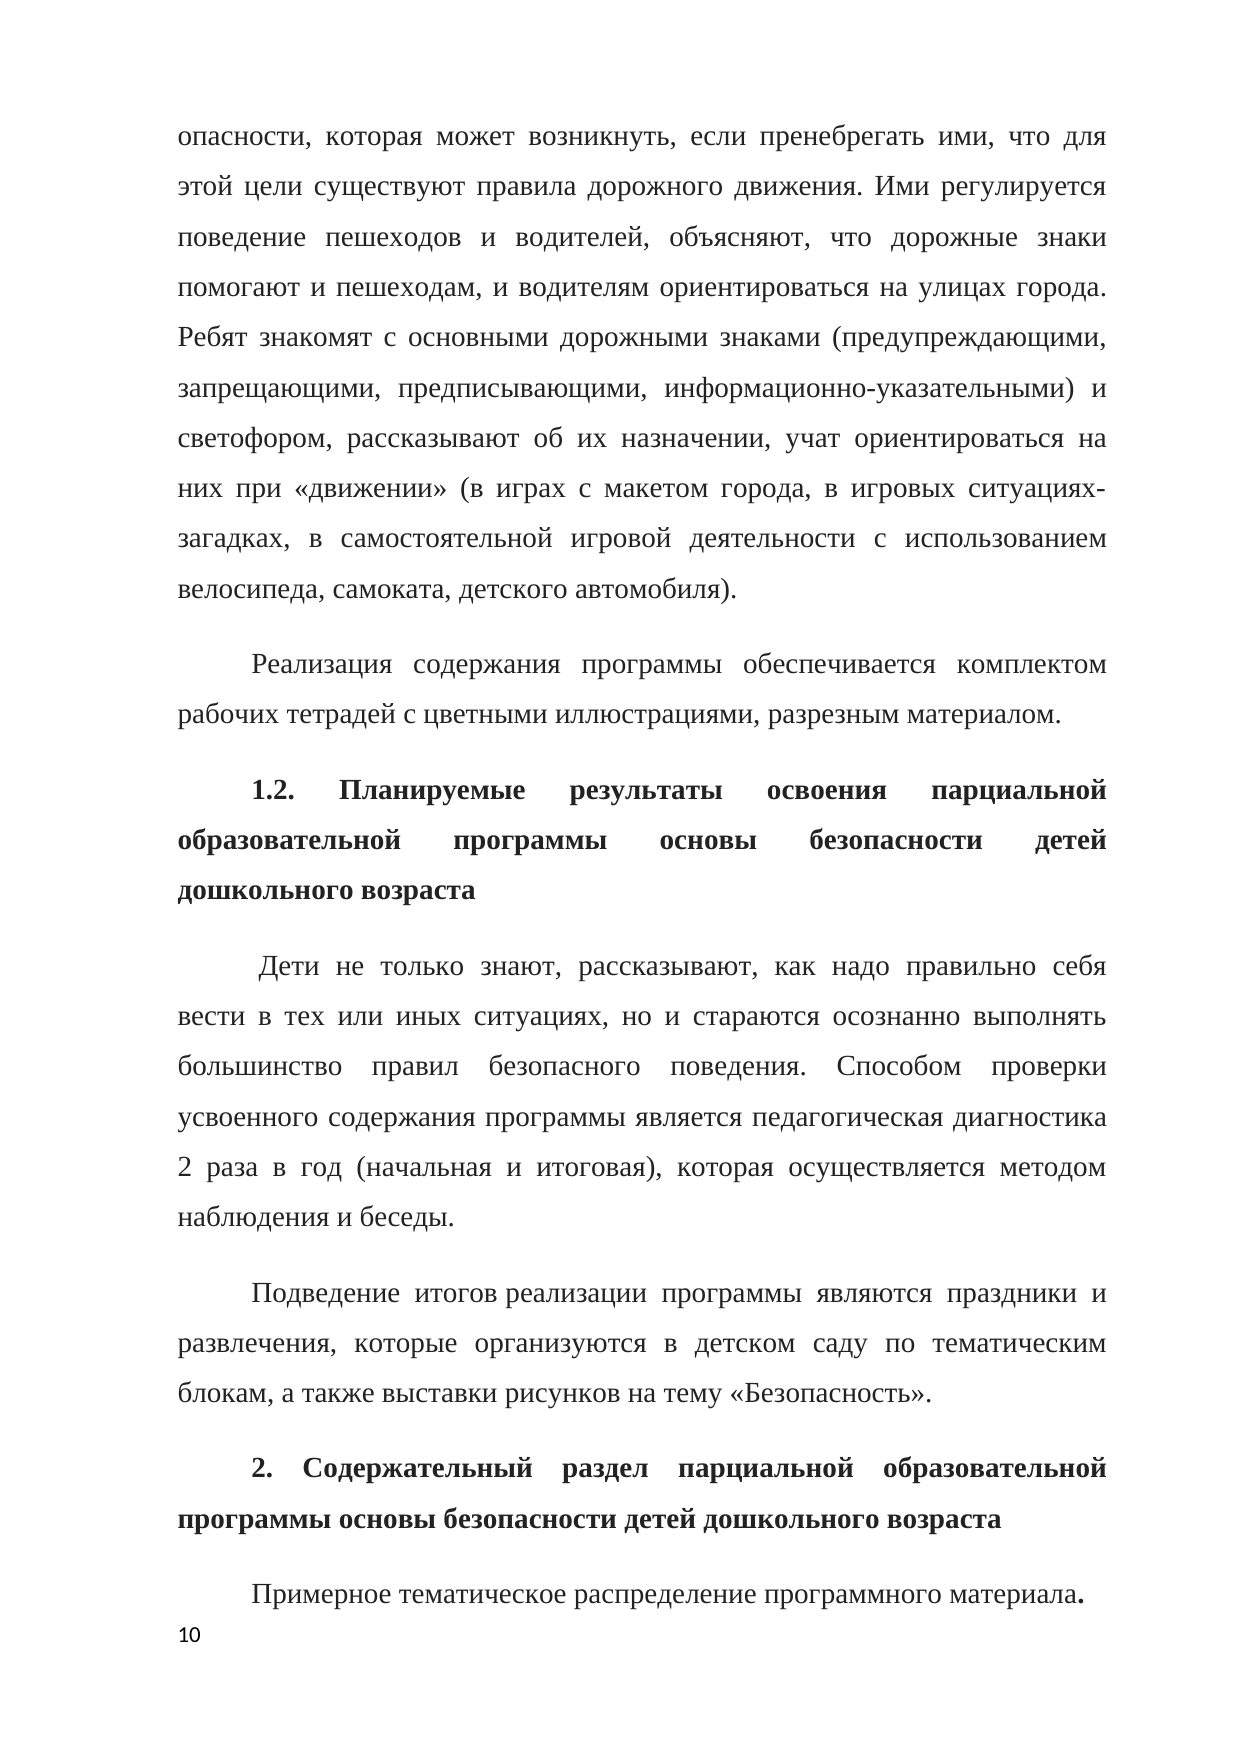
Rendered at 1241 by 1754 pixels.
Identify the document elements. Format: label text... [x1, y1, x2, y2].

text Примерное тематическое распределение программного материала. [177, 1576, 1107, 1610]
text 1.2. Планируемые результаты освоения парциальной образовательной программы основы безопасности детей дошкольного возраста [177, 772, 1107, 906]
text Дети не только знают, рассказывают, как надо правильно себя вести в тех или иных ситуациях, но и стараются осознанно выполнять большинство правил безопасного поведения. Способом проверки усвоенного содержания программы является педагогическая диагностика 2 раза в год (начальная и итоговая), которая осуществляется методом наблюдения и беседы. [177, 948, 1107, 1233]
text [177, 118, 1107, 604]
text Подведение итогов реализации программы являются праздники и развлечения, которые организуются в детском саду по тематическим блокам, а также выставки рисунков на тему «Безопасность». [177, 1275, 1107, 1409]
text Реализация содержания программы обеспечивается комплектом рабочих тетрадей с цветными иллюстрациями, разрезным материалом. [177, 646, 1107, 730]
text 2. Содержательный раздел парциальной образовательной программы основы безопасности детей дошкольного возраста [177, 1451, 1107, 1534]
